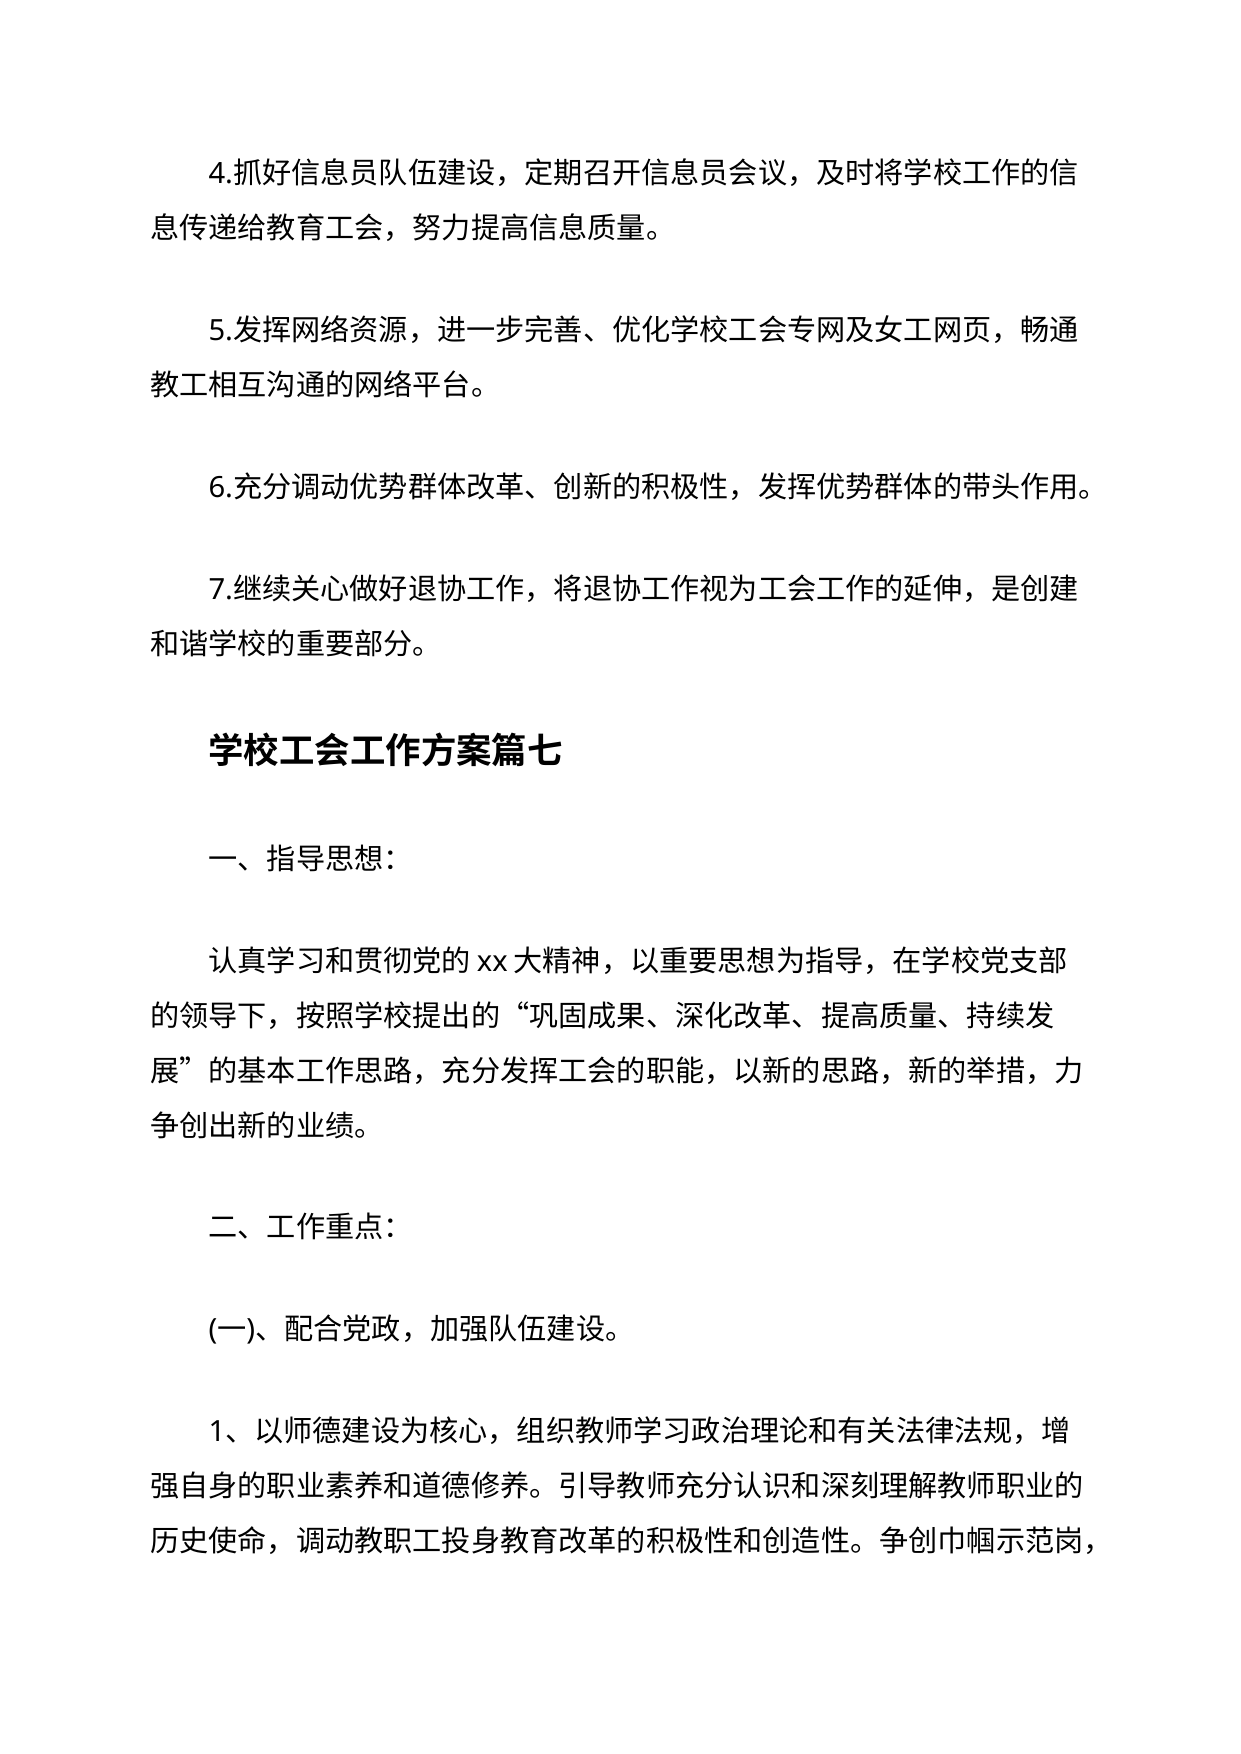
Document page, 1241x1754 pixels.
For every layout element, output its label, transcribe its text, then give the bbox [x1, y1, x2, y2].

text 一、指导思想： [150, 836, 1090, 878]
text 学校工会工作方案篇七 [150, 722, 1090, 773]
text 4.抓好信息员队伍建设，定期召开信息员会议，及时将学校工作的信息传递给教育工会，努力提高信息质量。 [150, 150, 1090, 247]
text 二、工作重点： [150, 1204, 1090, 1246]
text (一)、配合党政，加强队伍建设。 [150, 1306, 1090, 1348]
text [150, 1408, 1090, 1560]
text 7.继续关心做好退协工作，将退协工作视为工会工作的延伸，是创建和谐学校的重要部分。 [150, 566, 1090, 663]
text 认真学习和贯彻党的xx大精神，以重要思想为指导，在学校党支部的领导下，按照学校提出的“巩固成果、深化改革、提高质量、持续发展”的基本工作思路，充分发挥工会的职能，以新的思路，新的举措，力争创出新的业绩。 [150, 937, 1090, 1144]
text 5.发挥网络资源，进一步完善、优化学校工会专网及女工网页，畅通教工相互沟通的网络平台。 [150, 307, 1090, 404]
text 6.充分调动优势群体改革、创新的积极性，发挥优势群体的带头作用。 [150, 463, 1090, 506]
